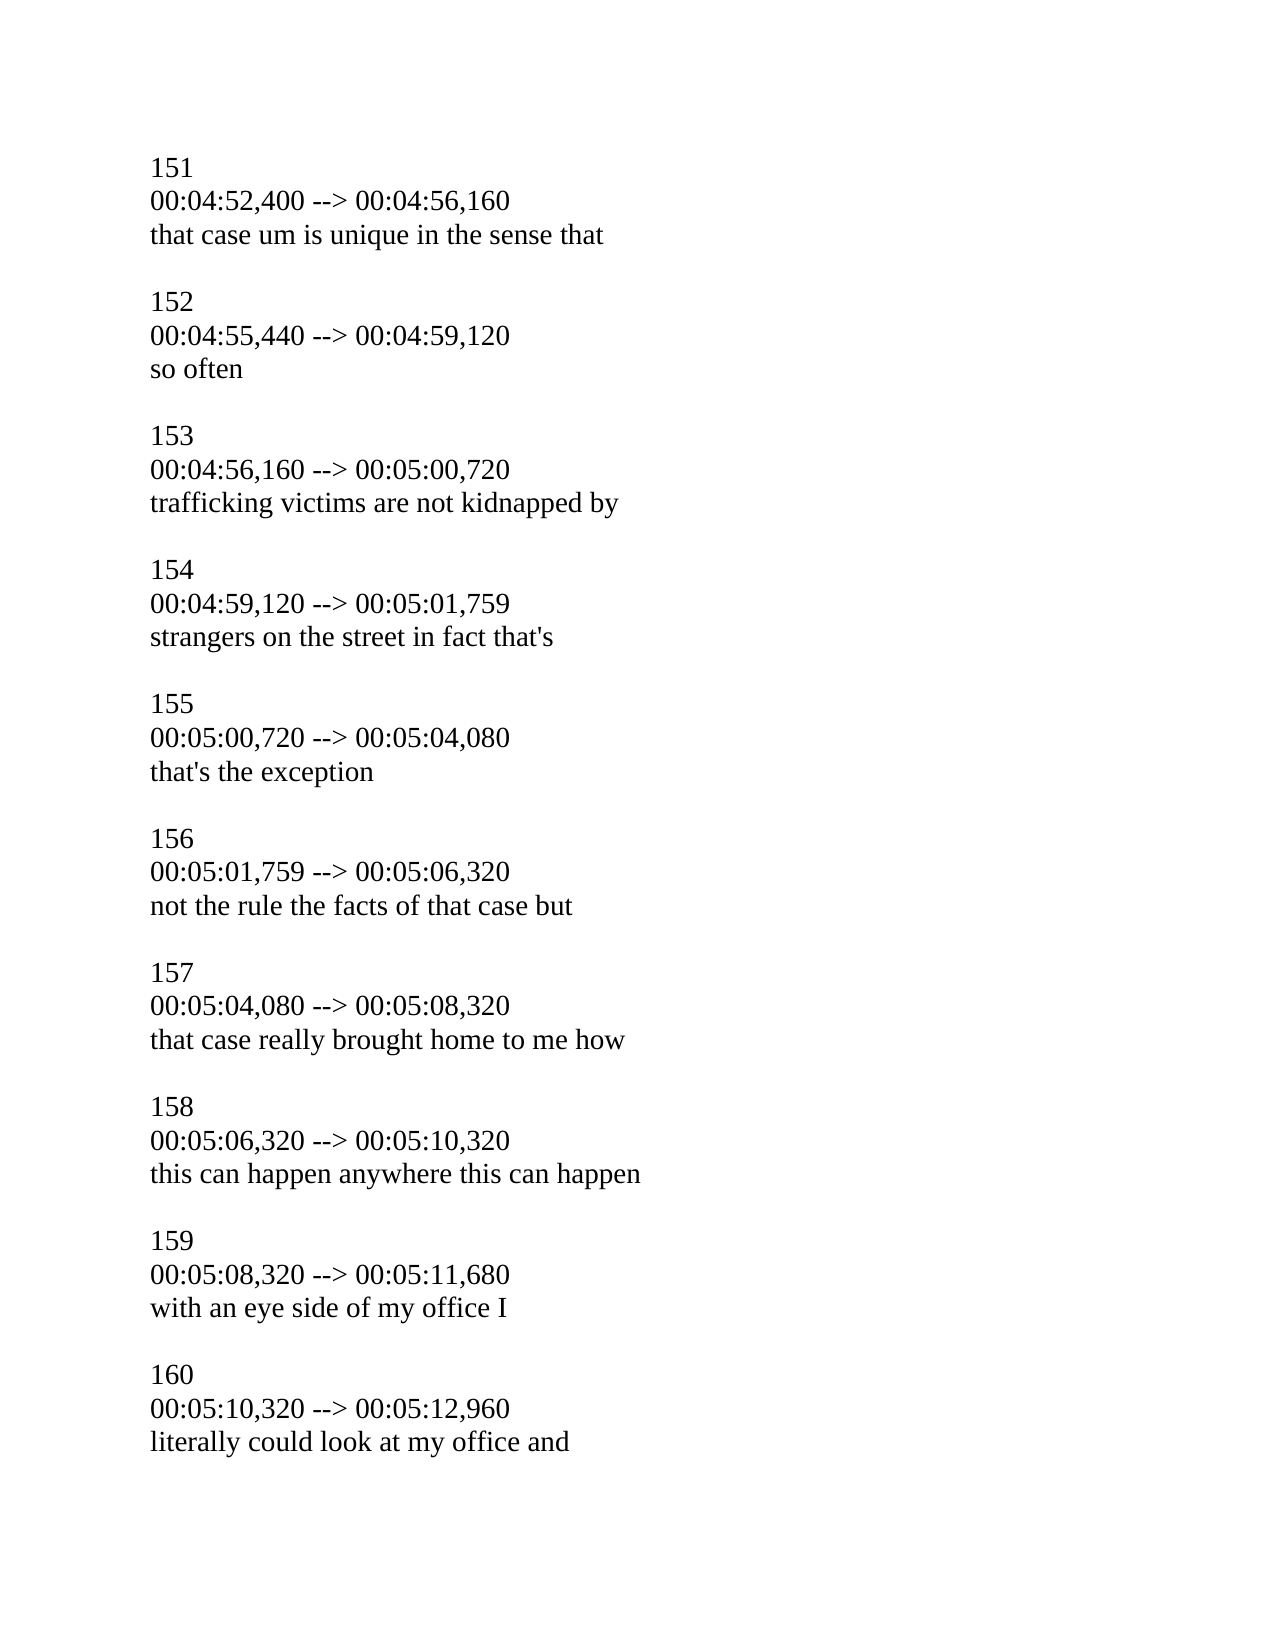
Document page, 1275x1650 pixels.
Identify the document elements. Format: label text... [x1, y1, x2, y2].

text 00:04:52,400 --> 00:04:56,160 [150, 183, 1125, 217]
text that's the exception [150, 754, 1125, 787]
text that case um is unique in the sense that [150, 217, 1125, 251]
text 160 [150, 1357, 1125, 1391]
text so often [150, 351, 1125, 385]
text that case really brought home to me how [150, 1022, 1125, 1056]
text 159 [150, 1223, 1125, 1257]
text 151 [150, 150, 1125, 183]
text 00:04:55,440 --> 00:04:59,120 [150, 318, 1125, 351]
text 00:04:56,160 --> 00:05:00,720 [150, 452, 1125, 485]
text 153 [150, 418, 1125, 452]
text 152 [150, 284, 1125, 318]
text 00:05:10,320 --> 00:05:12,960 [150, 1391, 1125, 1424]
text trafficking victims are not kidnapped by [150, 485, 1125, 519]
text 00:05:01,759 --> 00:05:06,320 [150, 854, 1125, 888]
text 00:05:08,320 --> 00:05:11,680 [150, 1257, 1125, 1290]
text not the rule the facts of that case but [150, 888, 1125, 921]
text 00:04:59,120 --> 00:05:01,759 [150, 586, 1125, 619]
text 00:05:00,720 --> 00:05:04,080 [150, 720, 1125, 754]
text 156 [150, 821, 1125, 854]
text strangers on the street in fact that's [150, 619, 1125, 653]
text with an eye side of my office I [150, 1290, 1125, 1324]
text this can happen anywhere this can happen [150, 1156, 1125, 1190]
text literally could look at my office and [150, 1424, 1125, 1458]
text 00:05:04,080 --> 00:05:08,320 [150, 988, 1125, 1022]
text 00:05:06,320 --> 00:05:10,320 [150, 1123, 1125, 1156]
text 158 [150, 1089, 1125, 1123]
text 154 [150, 552, 1125, 586]
text 157 [150, 955, 1125, 988]
text 155 [150, 687, 1125, 720]
